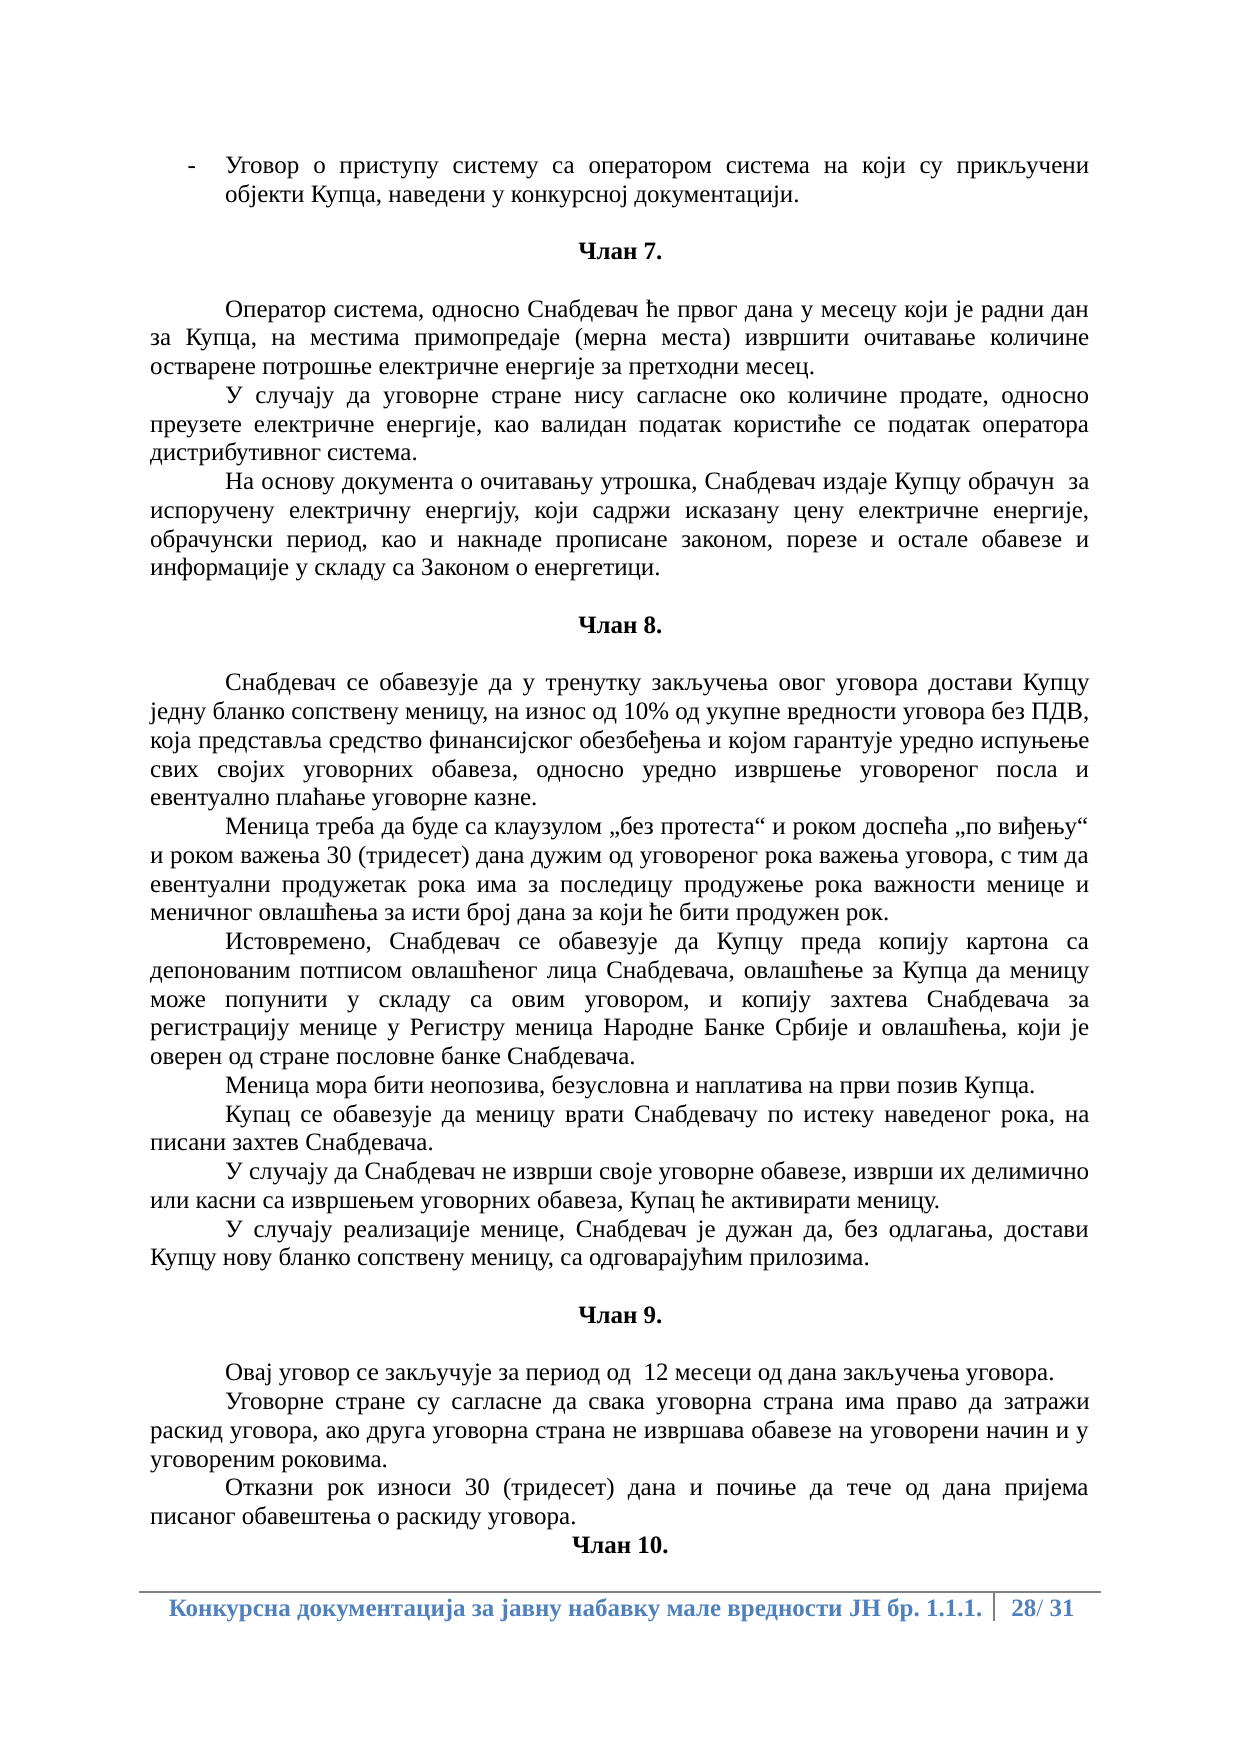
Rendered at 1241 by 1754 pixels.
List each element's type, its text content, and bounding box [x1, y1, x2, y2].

text У случају да уговорне стране нису сагласне око количине продате, односно преузете електричне енергије, као валидан податак користиће се податак оператора дистрибутивног система. [150, 380, 1090, 466]
text Члан 7. [150, 236, 1090, 265]
text Овај уговор се закључује за период од 12 месеци од дана закључења уговора. [150, 1357, 1090, 1386]
text Члан 10. [150, 1530, 1090, 1559]
text Оператор система, односно Снабдевач ће првог дана у месецу који је радни дан за Купца, на местима примопредаје (мерна места) извршити очитавање количине остварене потрошње електричне енергије за претходни месец. [150, 294, 1090, 380]
text Истовремено, Снабдевач се обавезује да Купцу преда копију картона са депонованим потписом овлашћеног лица Снабдевача, овлашћење за Купца да меницу може попунити у складу са овим уговором, и копију захтева Снабдевача за регистрацију менице у Регистру меница Народне Банке Србије и овлашћења, који је оверен од стране пословне банке Снабдевача. [150, 926, 1090, 1070]
text Уговорне стране су сагласне да свака уговорна страна има право да затражи раскид уговора, ако друга уговорна страна не извршава обавезе на уговорени начин и у уговореним роковима. [150, 1386, 1090, 1472]
text Снабдевач се обавезује да у тренутку закључења овог уговора достави Купцу једну бланко сопствену меницу, на износ од 10% од укупне вредности уговора без ПДВ, која представља средство финансијског обезбеђења и којом гарантује уредно испуњење свих својих уговорних обавеза, односно уредно извршење уговореног посла и евентуално плаћање уговорне казне. [150, 667, 1090, 811]
text Меница мора бити неопозива, безусловна и наплатива на први позив Купца. [150, 1070, 1090, 1099]
list Уговор о приступу систему са оператором система на који су прикључени објекти Купца, наведени у конкурсној документацији. [187, 150, 1090, 207]
text Меница треба да буде са клаузулом „без протеста“ и роком доспећа „по виђењу“ и роком важења 30 (тридесет) дана дужим од уговореног рока важења уговора, с тим да евентуални продужетак рока има за последицу продужење рока важности менице и меничног овлашћења за исти број дана за који ће бити продужен рок. [150, 811, 1090, 926]
text У случају реализације менице, Снабдевач је дужан да, без одлагања, достави Купцу нову бланко сопствену меницу, са одговарајућим прилозима. [150, 1214, 1090, 1271]
text Купац се обавезује да меницу врати Снабдевачу по истеку наведеног рока, на писани захтев Снабдевача. [150, 1099, 1090, 1156]
text Члан 8. [150, 610, 1090, 639]
text Отказни рок износи 30 (тридесет) дана и почиње да тече од дана пријема писаног обавештења о раскиду уговора. [150, 1472, 1090, 1530]
text На основу документа о очитавању утрошка, Снабдевач издаје Купцу обрачун за испоручену електричну енергију, који садржи исказану цену електричне енергије, обрачунски период, као и накнаде прописане законом, порезе и остале обавезе и информације у складу са Законом о енергетици. [150, 466, 1090, 581]
text Члан 9. [150, 1300, 1090, 1329]
text У случају да Снабдевач не изврши своје уговорне обавезе, изврши их делимично или касни са извршењем уговорних обавеза, Купац ће активирати меницу. [150, 1156, 1090, 1214]
